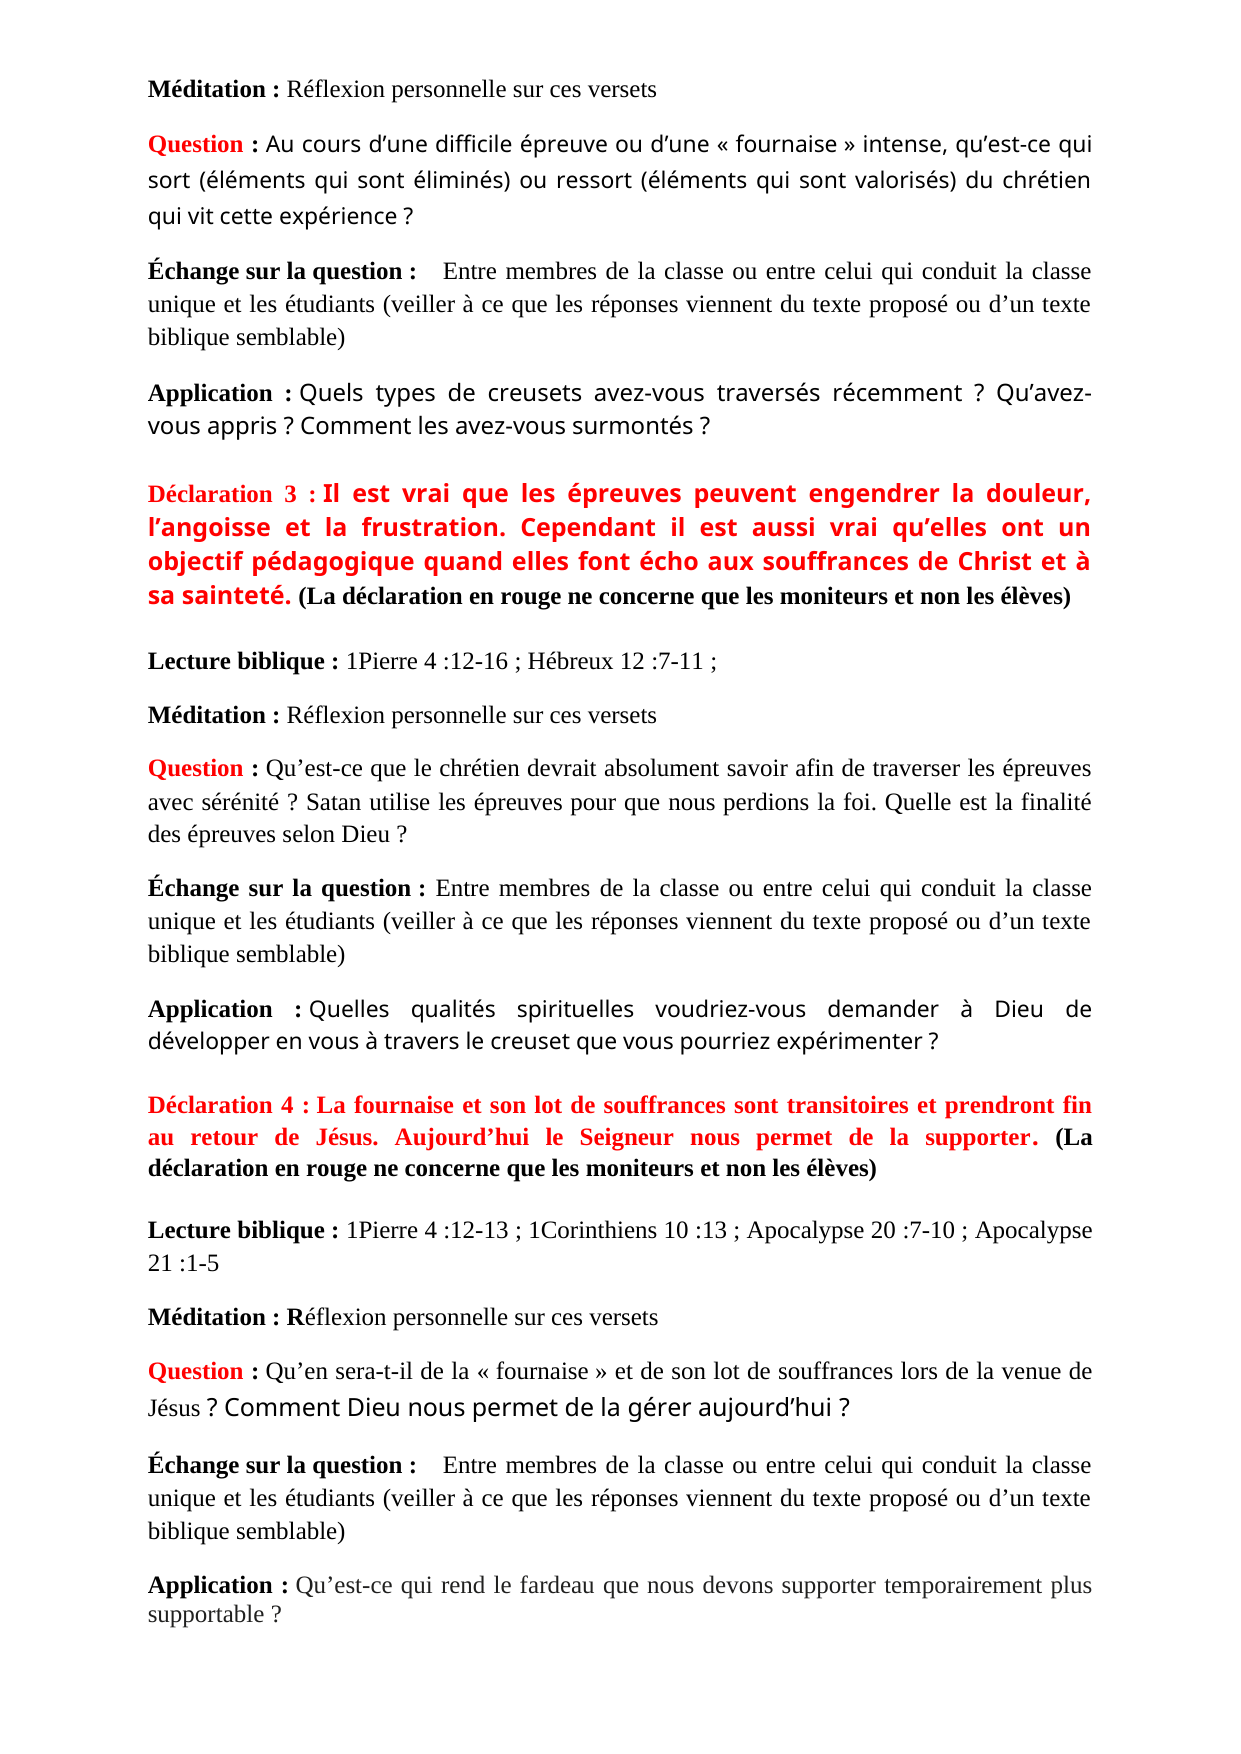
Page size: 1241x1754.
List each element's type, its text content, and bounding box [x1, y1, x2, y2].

text Question : Qu’est-ce que le chrétien devrait absolument savoir afin de traverser les épreuves avec sérénité ? Satan utilise les épreuves pour que nous perdions la foi. Quelle est la finalité des épreuves selon Dieu ? [148, 753, 1093, 848]
text Lecture biblique : 1Pierre 4 :12-16 ; Hébreux 12 :7-11 ; [148, 646, 1093, 674]
text Méditation : Réflexion personnelle sur ces versets [148, 74, 1093, 103]
text Application : Quelles qualités spirituelles voudriez-vous demander à Dieu de développer en vous à travers le creuset que vous pourriez expérimenter ? [148, 993, 1093, 1056]
text Application : Quels types de creusets avez-vous traversés récemment ? Qu’avez-vous appris ? Comment les avez-vous surmontés ? [148, 376, 1093, 441]
text Application : Qu’est-ce qui rend le fardeau que nous devons supporter temporairement plus supportable ? [148, 1570, 1093, 1627]
text Méditation : Réflexion personnelle sur ces versets [148, 1302, 1093, 1331]
text Question : Au cours d’une difficile épreuve ou d’une « fournaise » intense, qu’est-ce qui sort (éléments qui sont éliminés) ou ressort (éléments qui sont valorisés) du chrétien qui vit cette expérience ? [148, 128, 1093, 231]
text Lecture biblique : 1Pierre 4 :12-13 ; 1Corinthiens 10 :13 ; Apocalypse 20 :7-10 ; Apocalypse 21 :1-5 [148, 1216, 1093, 1277]
text Méditation : Réflexion personnelle sur ces versets [148, 700, 1093, 728]
text Déclaration 3 : Il est vrai que les épreuves peuvent engendrer la douleur, l’angoisse et la frustration. Cependant il est aussi vrai qu’elles ont un objectif pédagogique quand elles font écho aux souffrances de Christ et à sa sainteté. (La déclaration en rouge ne concerne que les moniteurs et non les élèves) [148, 476, 1093, 612]
text Question : Qu’en sera-t-il de la « fournaise » et de son lot de souffrances lors de la venue de Jésus ? Comment Dieu nous permet de la gérer aujourd’hui ? [148, 1356, 1093, 1424]
text Déclaration 4 : La fournaise et son lot de souffrances sont transitoires et prendront fin au retour de Jésus. Aujourd’hui le Seigneur nous permet de la supporter. (La déclaration en rouge ne concerne que les moniteurs et non les élèves) [148, 1090, 1093, 1181]
